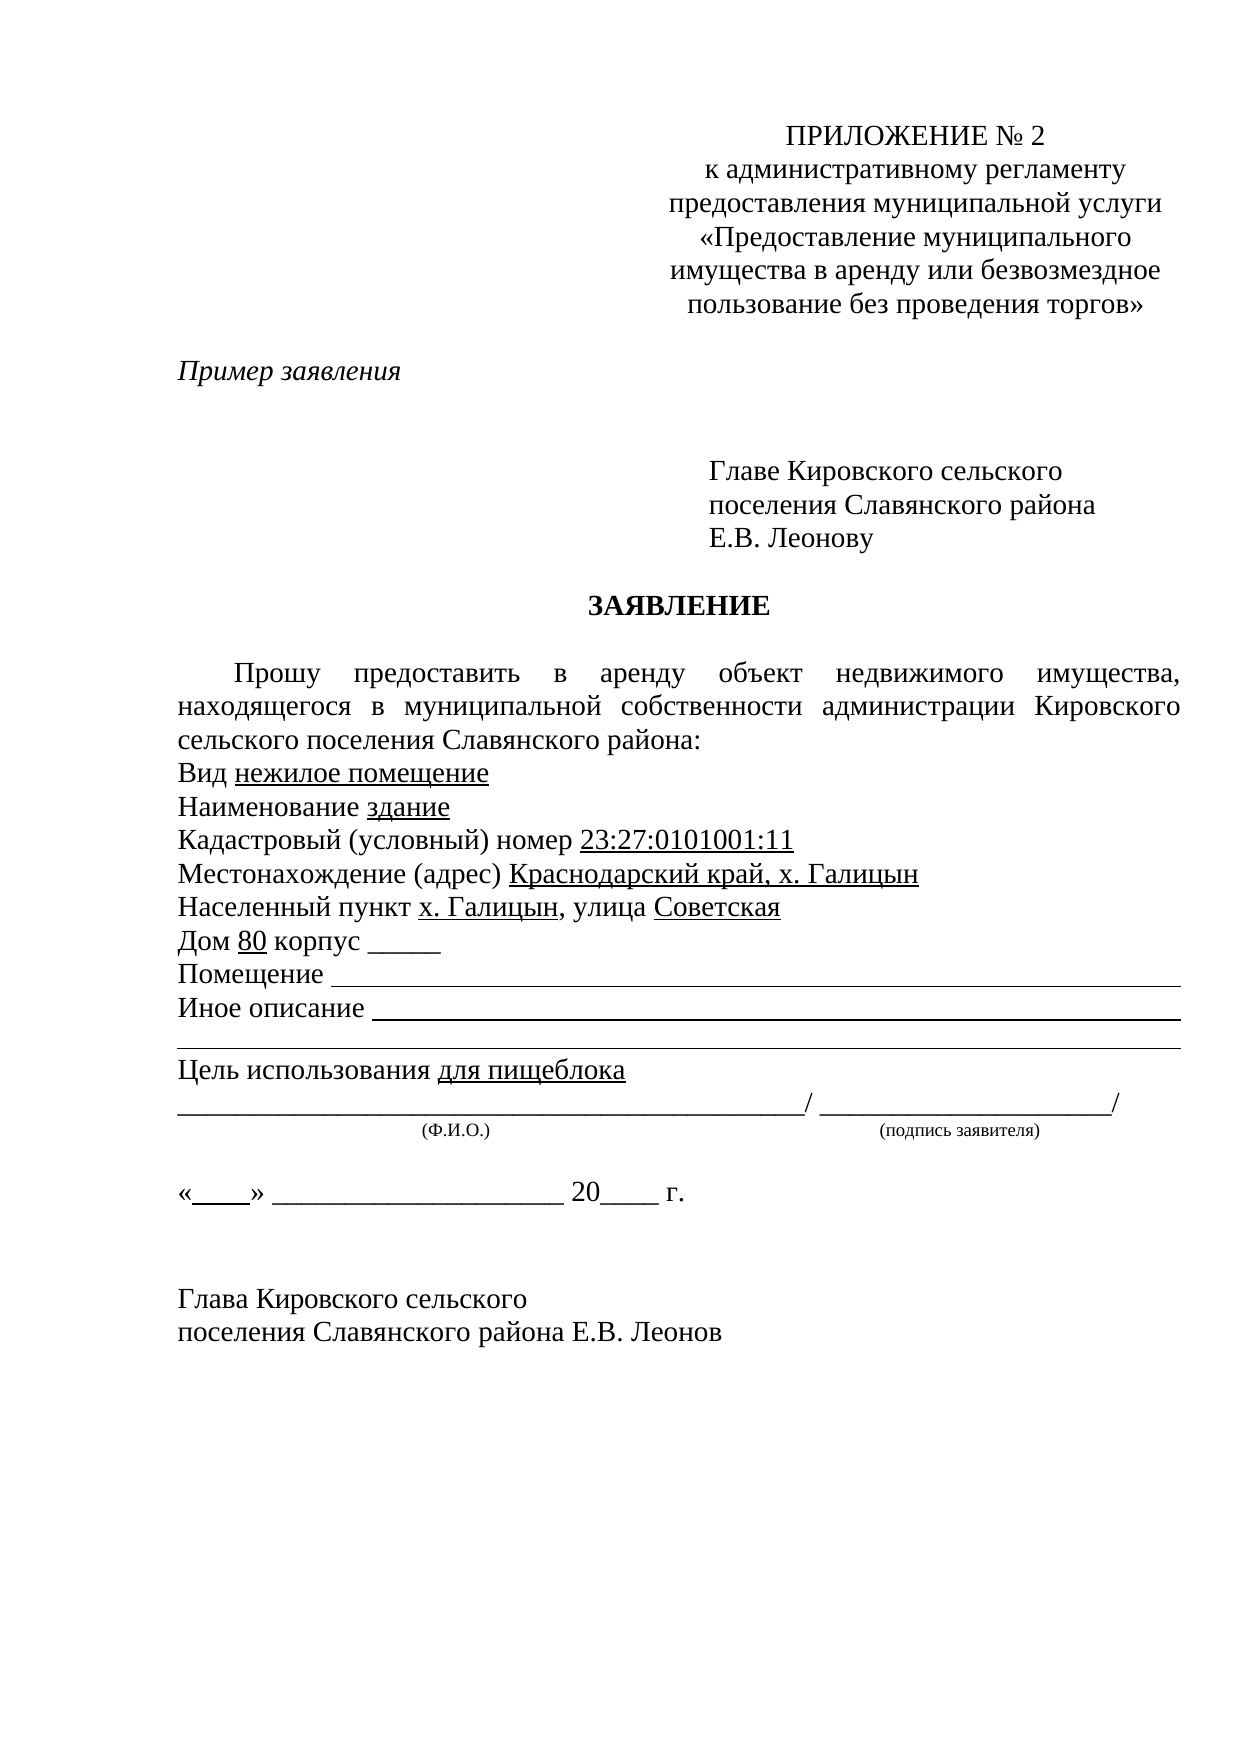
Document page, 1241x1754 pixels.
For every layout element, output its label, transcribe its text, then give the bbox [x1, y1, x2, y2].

text Пример заявления [177, 353, 1181, 386]
text Кадастровый (условный) номер 23:27:0101001:11 [177, 822, 1181, 856]
text Местонахождение (адрес) Краснодарский край, х. Галицын [177, 856, 1181, 889]
text Глава Кировского сельского [177, 1281, 1181, 1314]
text Дом 80 корпус _____ [177, 923, 1181, 957]
text поселения Славянского района [709, 487, 1181, 521]
text Прошу предоставить в аренду объект недвижимого имущества, находящегося в муниципальной собственности администрации Кировского сельского поселения Славянского района: [177, 655, 1181, 755]
text Цель использования для пищеблока [177, 1052, 1181, 1085]
text ЗАЯВЛЕНИЕ [177, 588, 1181, 621]
text ___________________________________________/ ____________________/ [177, 1085, 1181, 1119]
text предоставления муниципальной услуги «Предоставление муниципального имущества в аренду или безвозмездное пользование без проведения торгов» [650, 185, 1181, 319]
text ПРИЛОЖЕНИЕ № 2 [650, 118, 1181, 152]
text Е.В. Леонову [709, 521, 1181, 554]
text Главе Кировского сельского [709, 453, 1181, 487]
text к административному регламенту [650, 152, 1181, 185]
text Населенный пункт х. Галицын, улица Советская [177, 889, 1181, 923]
text « » ____________________ 20____ г. [177, 1174, 1181, 1207]
text Наименование здание [177, 789, 1181, 822]
text (Ф.И.О.) (подпись заявителя) [281, 1119, 1181, 1140]
text Иное описание [177, 990, 1181, 1024]
text поселения Славянского района Е.В. Леонов [177, 1314, 1181, 1348]
text Помещение [177, 957, 1181, 990]
text Вид нежилое помещение [177, 755, 1181, 789]
